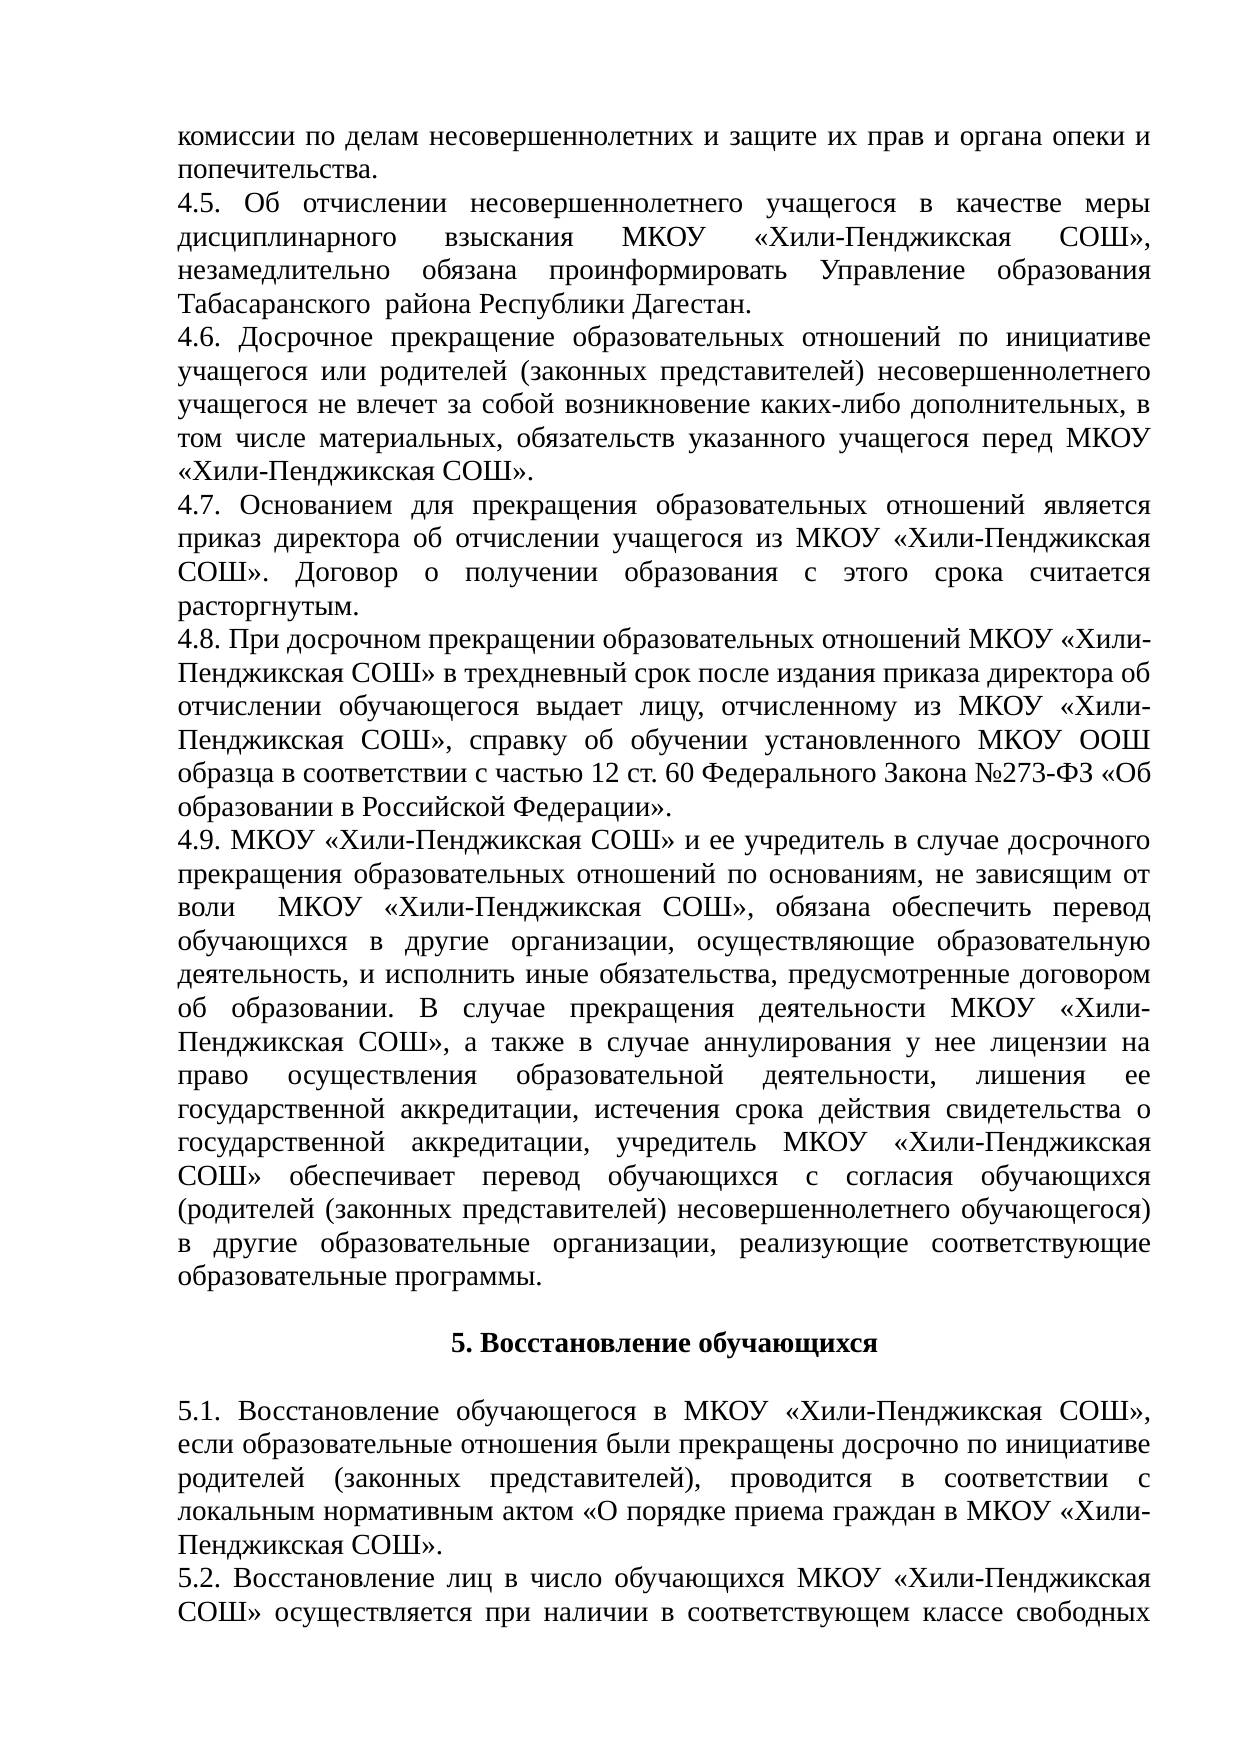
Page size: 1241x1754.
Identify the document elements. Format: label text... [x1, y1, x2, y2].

text 4.6. Досрочное прекращение образовательных отношений по инициативе учащегося или родителей (законных представителей) несовершеннолетнего учащегося не влечет за собой возникновение каких-либо дополнительных, в том числе материальных, обязательств указанного учащегося перед МКОУ «Хили-Пенджикская СОШ». [177, 319, 1152, 487]
text 4.7. Основанием для прекращения образовательных отношений является приказ директора об отчислении учащегося из МКОУ «Хили-Пенджикская СОШ». Договор о получении образования с этого срока считается расторгнутым. [177, 487, 1152, 621]
text 5. Восстановление обучающихся [177, 1326, 1152, 1359]
text 4.5. Об отчислении несовершеннолетнего учащегося в качестве меры дисциплинарного взыскания МКОУ «Хили-Пенджикская СОШ», незамедлительно обязана проинформировать Управление образования Табасаранского района Республики Дагестан. [177, 185, 1152, 319]
text 5.1. Восстановление обучающегося в МКОУ «Хили-Пенджикская СОШ», если образовательные отношения были прекращены досрочно по инициативе родителей (законных представителей), проводится в соответствии с локальным нормативным актом «О порядке приема граждан в МКОУ «Хили-Пенджикская СОШ». [177, 1393, 1152, 1560]
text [177, 118, 1152, 185]
text 4.8. При досрочном прекращении образовательных отношений МКОУ «Хили-Пенджикская СОШ» в трехдневный срок после издания приказа директора об отчислении обучающегося выдает лицу, отчисленному из МКОУ «Хили-Пенджикская СОШ», справку об обучении установленного МКОУ ООШ образца в соответствии с частью 12 ст. 60 Федерального Закона №273-ФЗ «Об образовании в Российской Федерации». [177, 621, 1152, 822]
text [177, 1560, 1152, 1627]
text 4.9. МКОУ «Хили-Пенджикская СОШ» и ее учредитель в случае досрочного прекращения образовательных отношений по основаниям, не зависящим от воли МКОУ «Хили-Пенджикская СОШ», обязана обеспечить перевод обучающихся в другие организации, осуществляющие образовательную деятельность, и исполнить иные обязательства, предусмотренные договором об образовании. В случае прекращения деятельности МКОУ «Хили-Пенджикская СОШ», а также в случае аннулирования у нее лицензии на право осуществления образовательной деятельности, лишения ее государственной аккредитации, истечения срока действия свидетельства о государственной аккредитации, учредитель МКОУ «Хили-Пенджикская СОШ» обеспечивает перевод обучающихся с согласия обучающихся (родителей (законных представителей) несовершеннолетнего обучающегося) в другие образовательные организации, реализующие соответствующие образовательные программы. [177, 822, 1152, 1292]
